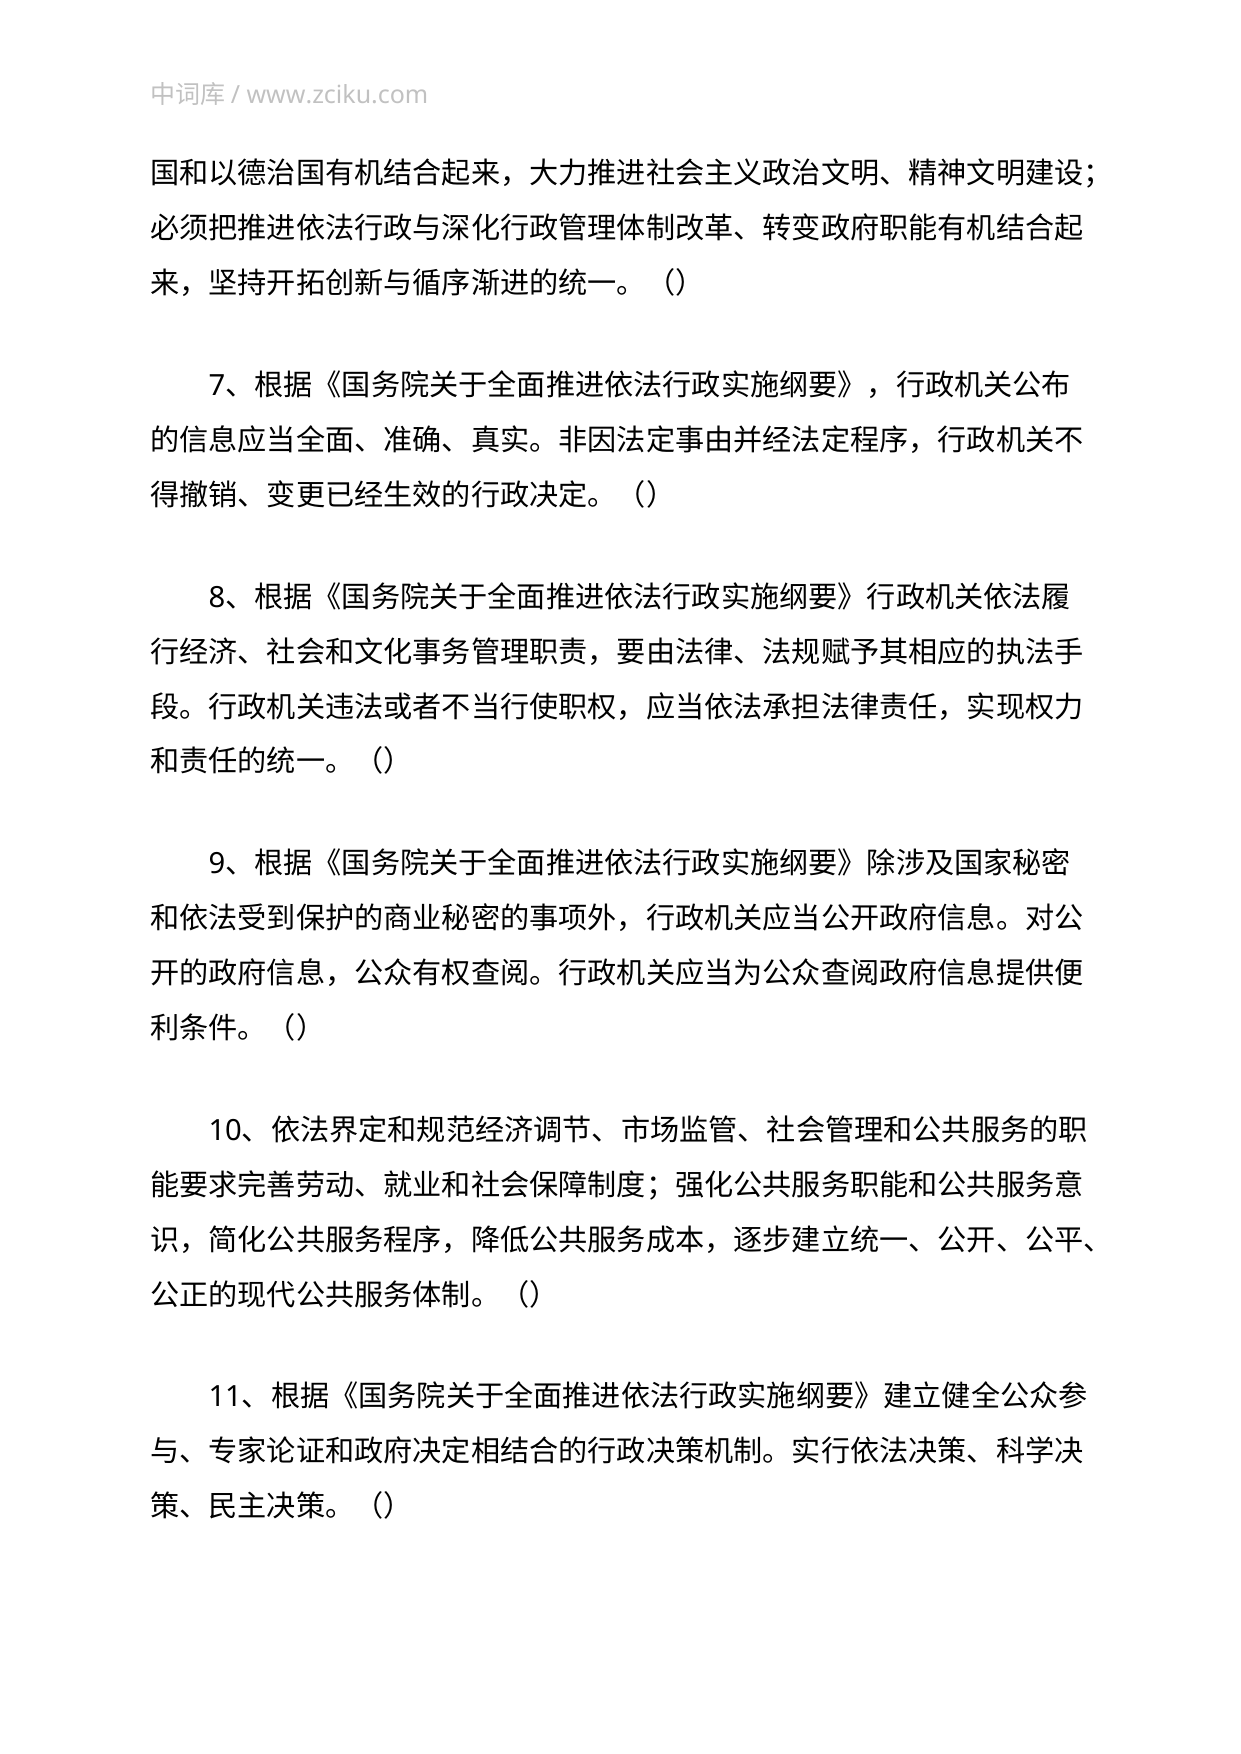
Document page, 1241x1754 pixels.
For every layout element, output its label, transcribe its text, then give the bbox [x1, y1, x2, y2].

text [150, 150, 1090, 302]
text 8、根据《国务院关于全面推进依法行政实施纲要》行政机关依法履行经济、社会和文化事务管理职责，要由法律、法规赋予其相应的执法手段。行政机关违法或者不当行使职权，应当依法承担法律责任，实现权力和责任的统一。（） [150, 573, 1090, 780]
text 7、根据《国务院关于全面推进依法行政实施纲要》，行政机关公布的信息应当全面、准确、真实。非因法定事由并经法定程序，行政机关不得撤销、变更已经生效的行政决定。（） [150, 362, 1090, 514]
text 11、根据《国务院关于全面推进依法行政实施纲要》建立健全公众参与、专家论证和政府决定相结合的行政决策机制。实行依法决策、科学决策、民主决策。（） [150, 1373, 1090, 1525]
text 9、根据《国务院关于全面推进依法行政实施纲要》除涉及国家秘密和依法受到保护的商业秘密的事项外，行政机关应当公开政府信息。对公开的政府信息，公众有权查阅。行政机关应当为公众查阅政府信息提供便利条件。（） [150, 840, 1090, 1047]
text 10、依法界定和规范经济调节、市场监管、社会管理和公共服务的职能要求完善劳动、就业和社会保障制度；强化公共服务职能和公共服务意识，简化公共服务程序，降低公共服务成本，逐步建立统一、公开、公平、公正的现代公共服务体制。（） [150, 1106, 1090, 1313]
